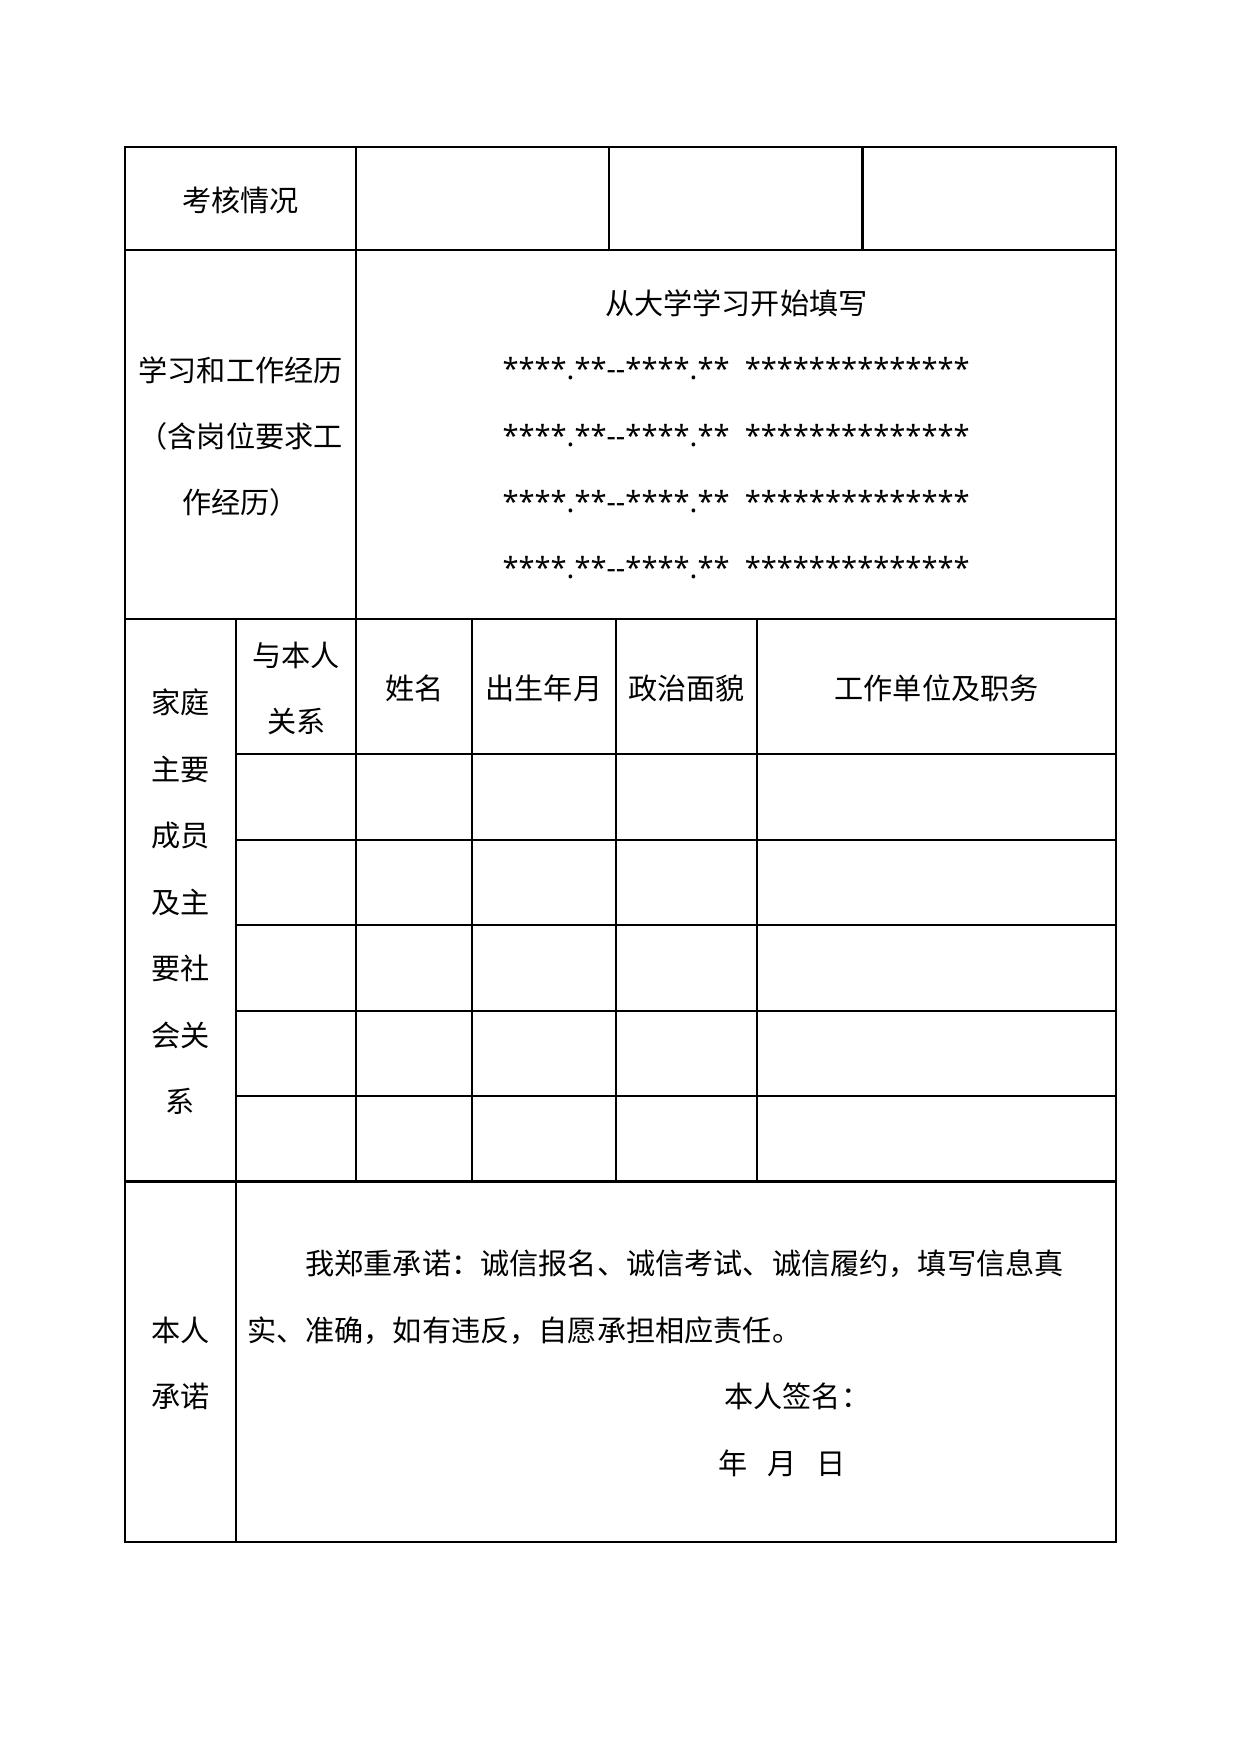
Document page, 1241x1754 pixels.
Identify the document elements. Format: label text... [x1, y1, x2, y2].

table_cell [357, 1012, 471, 1095]
table_cell [473, 1097, 615, 1180]
table_cell [617, 841, 756, 924]
table_cell [357, 148, 608, 249]
table_cell 从大学学习开始填写 ****.**--****.** ************** ****.**--****.** ************** ****.**--****.** ************** ****.**--****.** ************** [357, 251, 1115, 618]
table_cell [357, 926, 471, 1009]
table_cell 学习和工作经历（含岗位要求工作经历） [126, 251, 355, 618]
table_cell [357, 841, 471, 924]
table_cell [237, 755, 355, 839]
table_cell [237, 841, 355, 924]
table_cell [617, 1097, 756, 1180]
table_cell 工作单位及职务 [758, 620, 1115, 753]
table_cell [617, 755, 756, 839]
table_cell 近3年年度 考核情况 [126, 148, 355, 249]
table_cell [237, 1097, 355, 1180]
table_cell [237, 926, 355, 1009]
table_cell [758, 1012, 1115, 1095]
table_cell 与本人 关系 [237, 620, 355, 753]
table_cell [617, 926, 756, 1009]
table_cell [357, 755, 471, 839]
table_cell [610, 148, 861, 249]
table_cell [758, 755, 1115, 839]
table_cell [237, 1012, 355, 1095]
table_cell 政治面貌 [617, 620, 756, 753]
table_cell [617, 1012, 756, 1095]
table_cell 出生年月 [473, 620, 615, 753]
table_cell [473, 1012, 615, 1095]
table_cell [758, 1097, 1115, 1180]
table_cell 姓名 [357, 620, 471, 753]
table_cell [357, 1097, 471, 1180]
table_cell [473, 755, 615, 839]
table_cell [864, 148, 1115, 249]
table_cell 本人 承诺 [126, 1183, 235, 1541]
table_cell [758, 926, 1115, 1009]
table_cell [758, 841, 1115, 924]
table_cell 家庭 主要 成员 及主 要社 会关 系 [126, 620, 235, 1180]
table_cell [473, 841, 615, 924]
table_cell 我郑重承诺：诚信报名、诚信考试、诚信履约，填写信息真实、准确，如有违反，自愿承担相应责任。 本人签名： 年 月 日 [237, 1183, 1115, 1541]
table_cell [473, 926, 615, 1009]
